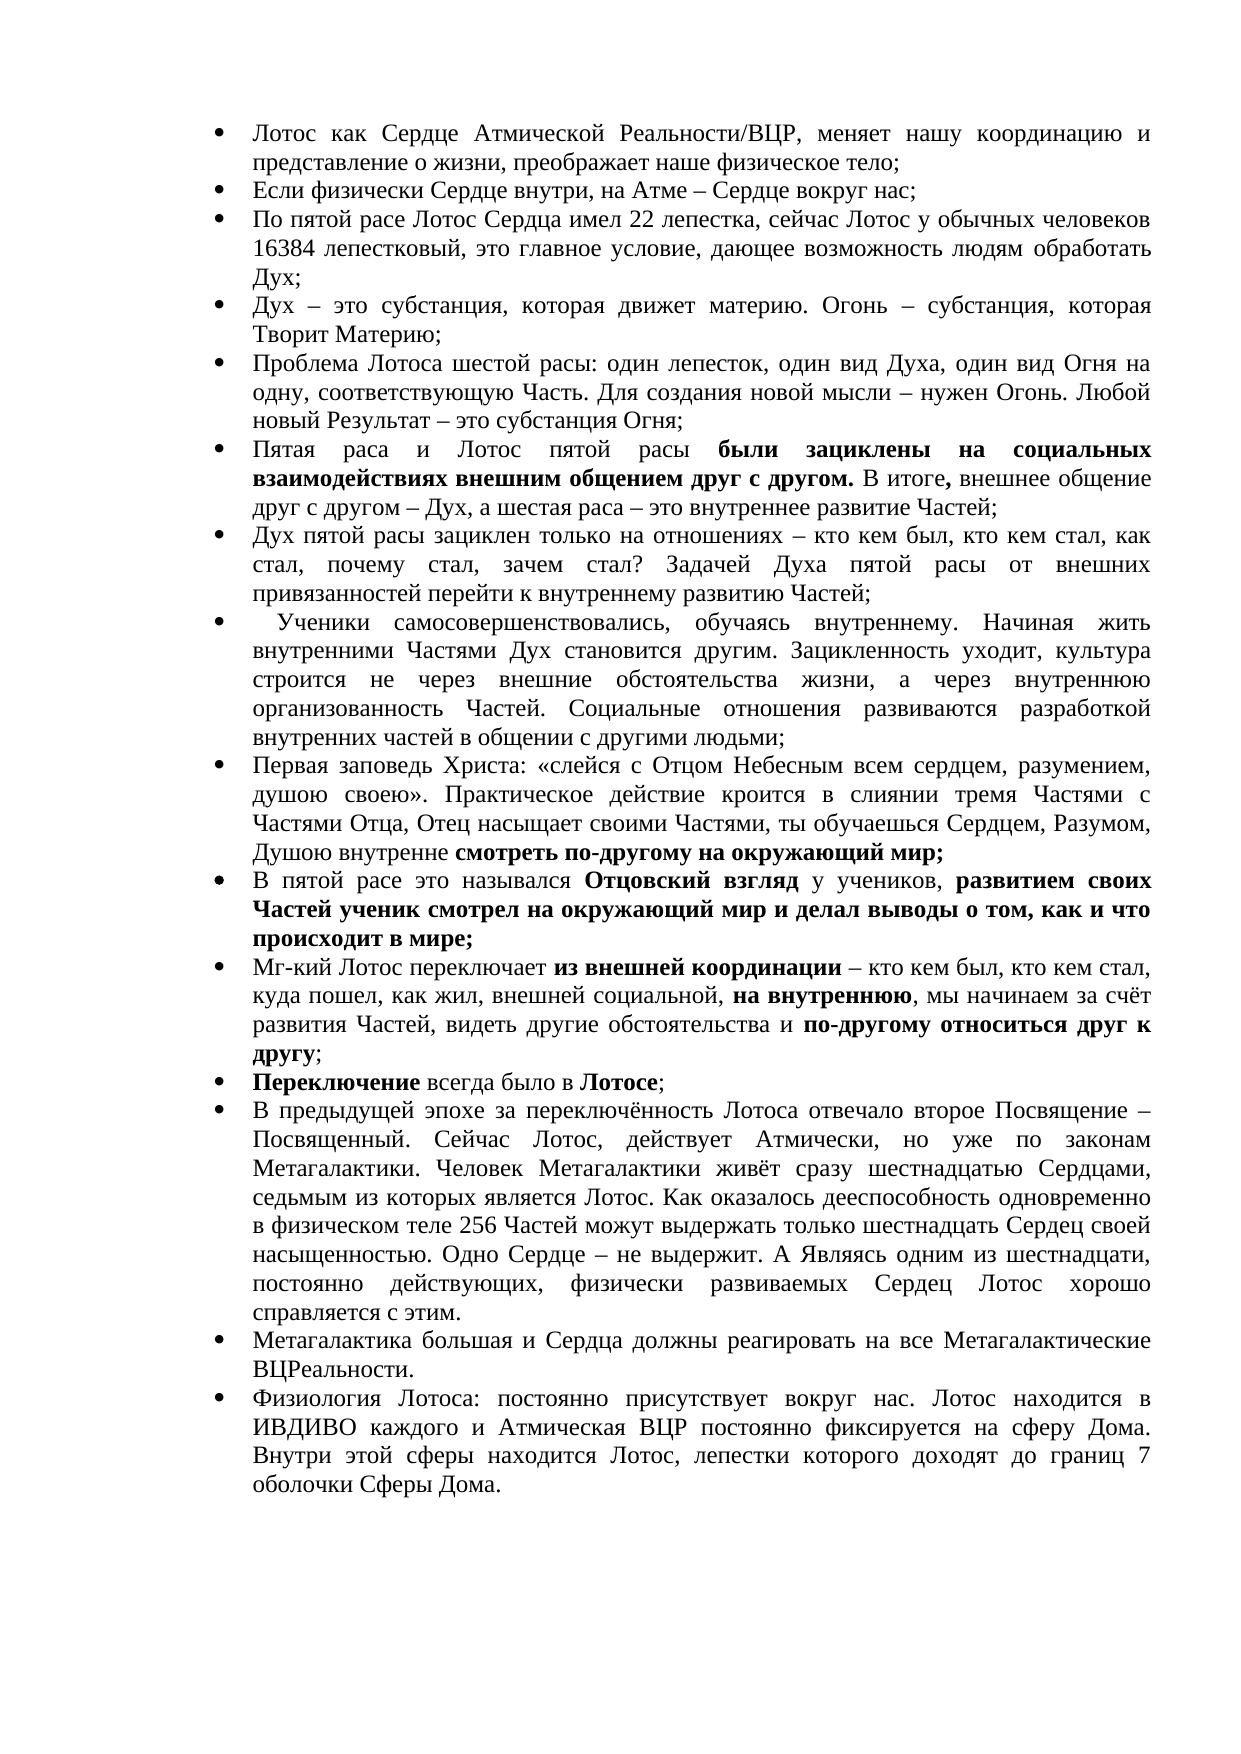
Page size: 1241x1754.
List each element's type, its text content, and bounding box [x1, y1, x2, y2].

list Первая заповедь Христа: «слейся с Отцом Небесным всем сердцем, разумением, душою своею». Практическое действие кроится в слиянии тремя Частями с Частями Отца, Отец насыщает своими Частями, ты обучаешься Сердцем, Разумом, Душою внутренне смотреть по-другому на окружающий мир; [215, 751, 1152, 866]
list Дух – это субстанция, которая движет материю. Огонь – субстанция, которая Творит Материю; [215, 291, 1152, 348]
list Ученики самосовершенствовались, обучаясь внутреннему. Начиная жить внутренними Частями Дух становится другим. Зацикленность уходит, культура строится не через внешние обстоятельства жизни, а через внутреннюю организованность Частей. Социальные отношения развиваются разработкой внутренних частей в общении с другими людьми; [215, 607, 1152, 751]
list Физиология Лотоса: постоянно присутствует вокруг нас. Лотос находится в ИВДИВО каждого и Атмическая ВЦР постоянно фиксируется на сферу Дома. Внутри этой сферы находится Лотос, лепестки которого доходят до границ 7 оболочки Сферы Дома. [215, 1383, 1152, 1498]
list В пятой расе это назывался Отцовский взгляд у учеников, развитием своих Частей ученик смотрел на окружающий мир и делал выводы о том, как и что происходит в мире; [215, 866, 1152, 952]
list Если физически Сердце внутри, на Атме – Сердце вокруг нас; [215, 176, 1152, 204]
list Метагалактика большая и Сердца должны реагировать на все Метагалактические ВЦРеальности. [215, 1326, 1152, 1383]
list Мг-кий Лотос переключает из внешней координации – кто кем был, кто кем стал, куда пошел, как жил, внешней социальной, на внутреннюю, мы начинаем за счёт развития Частей, видеть другие обстоятельства и по-другому относиться друг к другу; [215, 952, 1152, 1067]
list Дух пятой расы зациклен только на отношениях – кто кем был, кто кем стал, как стал, почему стал, зачем стал? Задачей Духа пятой расы от внешних привязанностей перейти к внутреннему развитию Частей; [215, 521, 1152, 607]
list По пятой расе Лотос Сердца имел 22 лепестка, сейчас Лотос у обычных человеков 16384 лепестковый, это главное условие, дающее возможность людям обработать Дух; [215, 204, 1152, 291]
list Переключение всегда было в Лотосе; [215, 1067, 1152, 1096]
list Пятая раса и Лотос пятой расы были зациклены на социальных взаимодействиях внешним общением друг с другом. В итоге, внешнее общение друг с другом – Дух, а шестая раса – это внутреннее развитие Частей; [215, 434, 1152, 521]
list Лотос как Сердце Атмической Реальности/ВЦР, меняет нашу координацию и представление о жизни, преображает наше физическое тело; [215, 118, 1152, 176]
list В предыдущей эпохе за переключённость Лотоса отвечало второе Посвящение – Посвященный. Сейчас Лотос, действует Атмически, но уже по законам Метагалактики. Человек Метагалактики живёт сразу шестнадцатью Сердцами, седьмым из которых является Лотос. Как оказалось дееспособность одновременно в физическом теле 256 Частей можут выдержать только шестнадцать Сердец своей насыщенностью. Одно Сердце – не выдержит. А Являясь одним из шестнадцати, постоянно действующих, физически развиваемых Сердец Лотос хорошо справляется с этим. [215, 1096, 1152, 1326]
list Проблема Лотоса шестой расы: один лепесток, один вид Духа, один вид Огня на одну, соответствующую Часть. Для создания новой мысли – нужен Огонь. Любой новый Результат – это субстанция Огня; [215, 348, 1152, 434]
